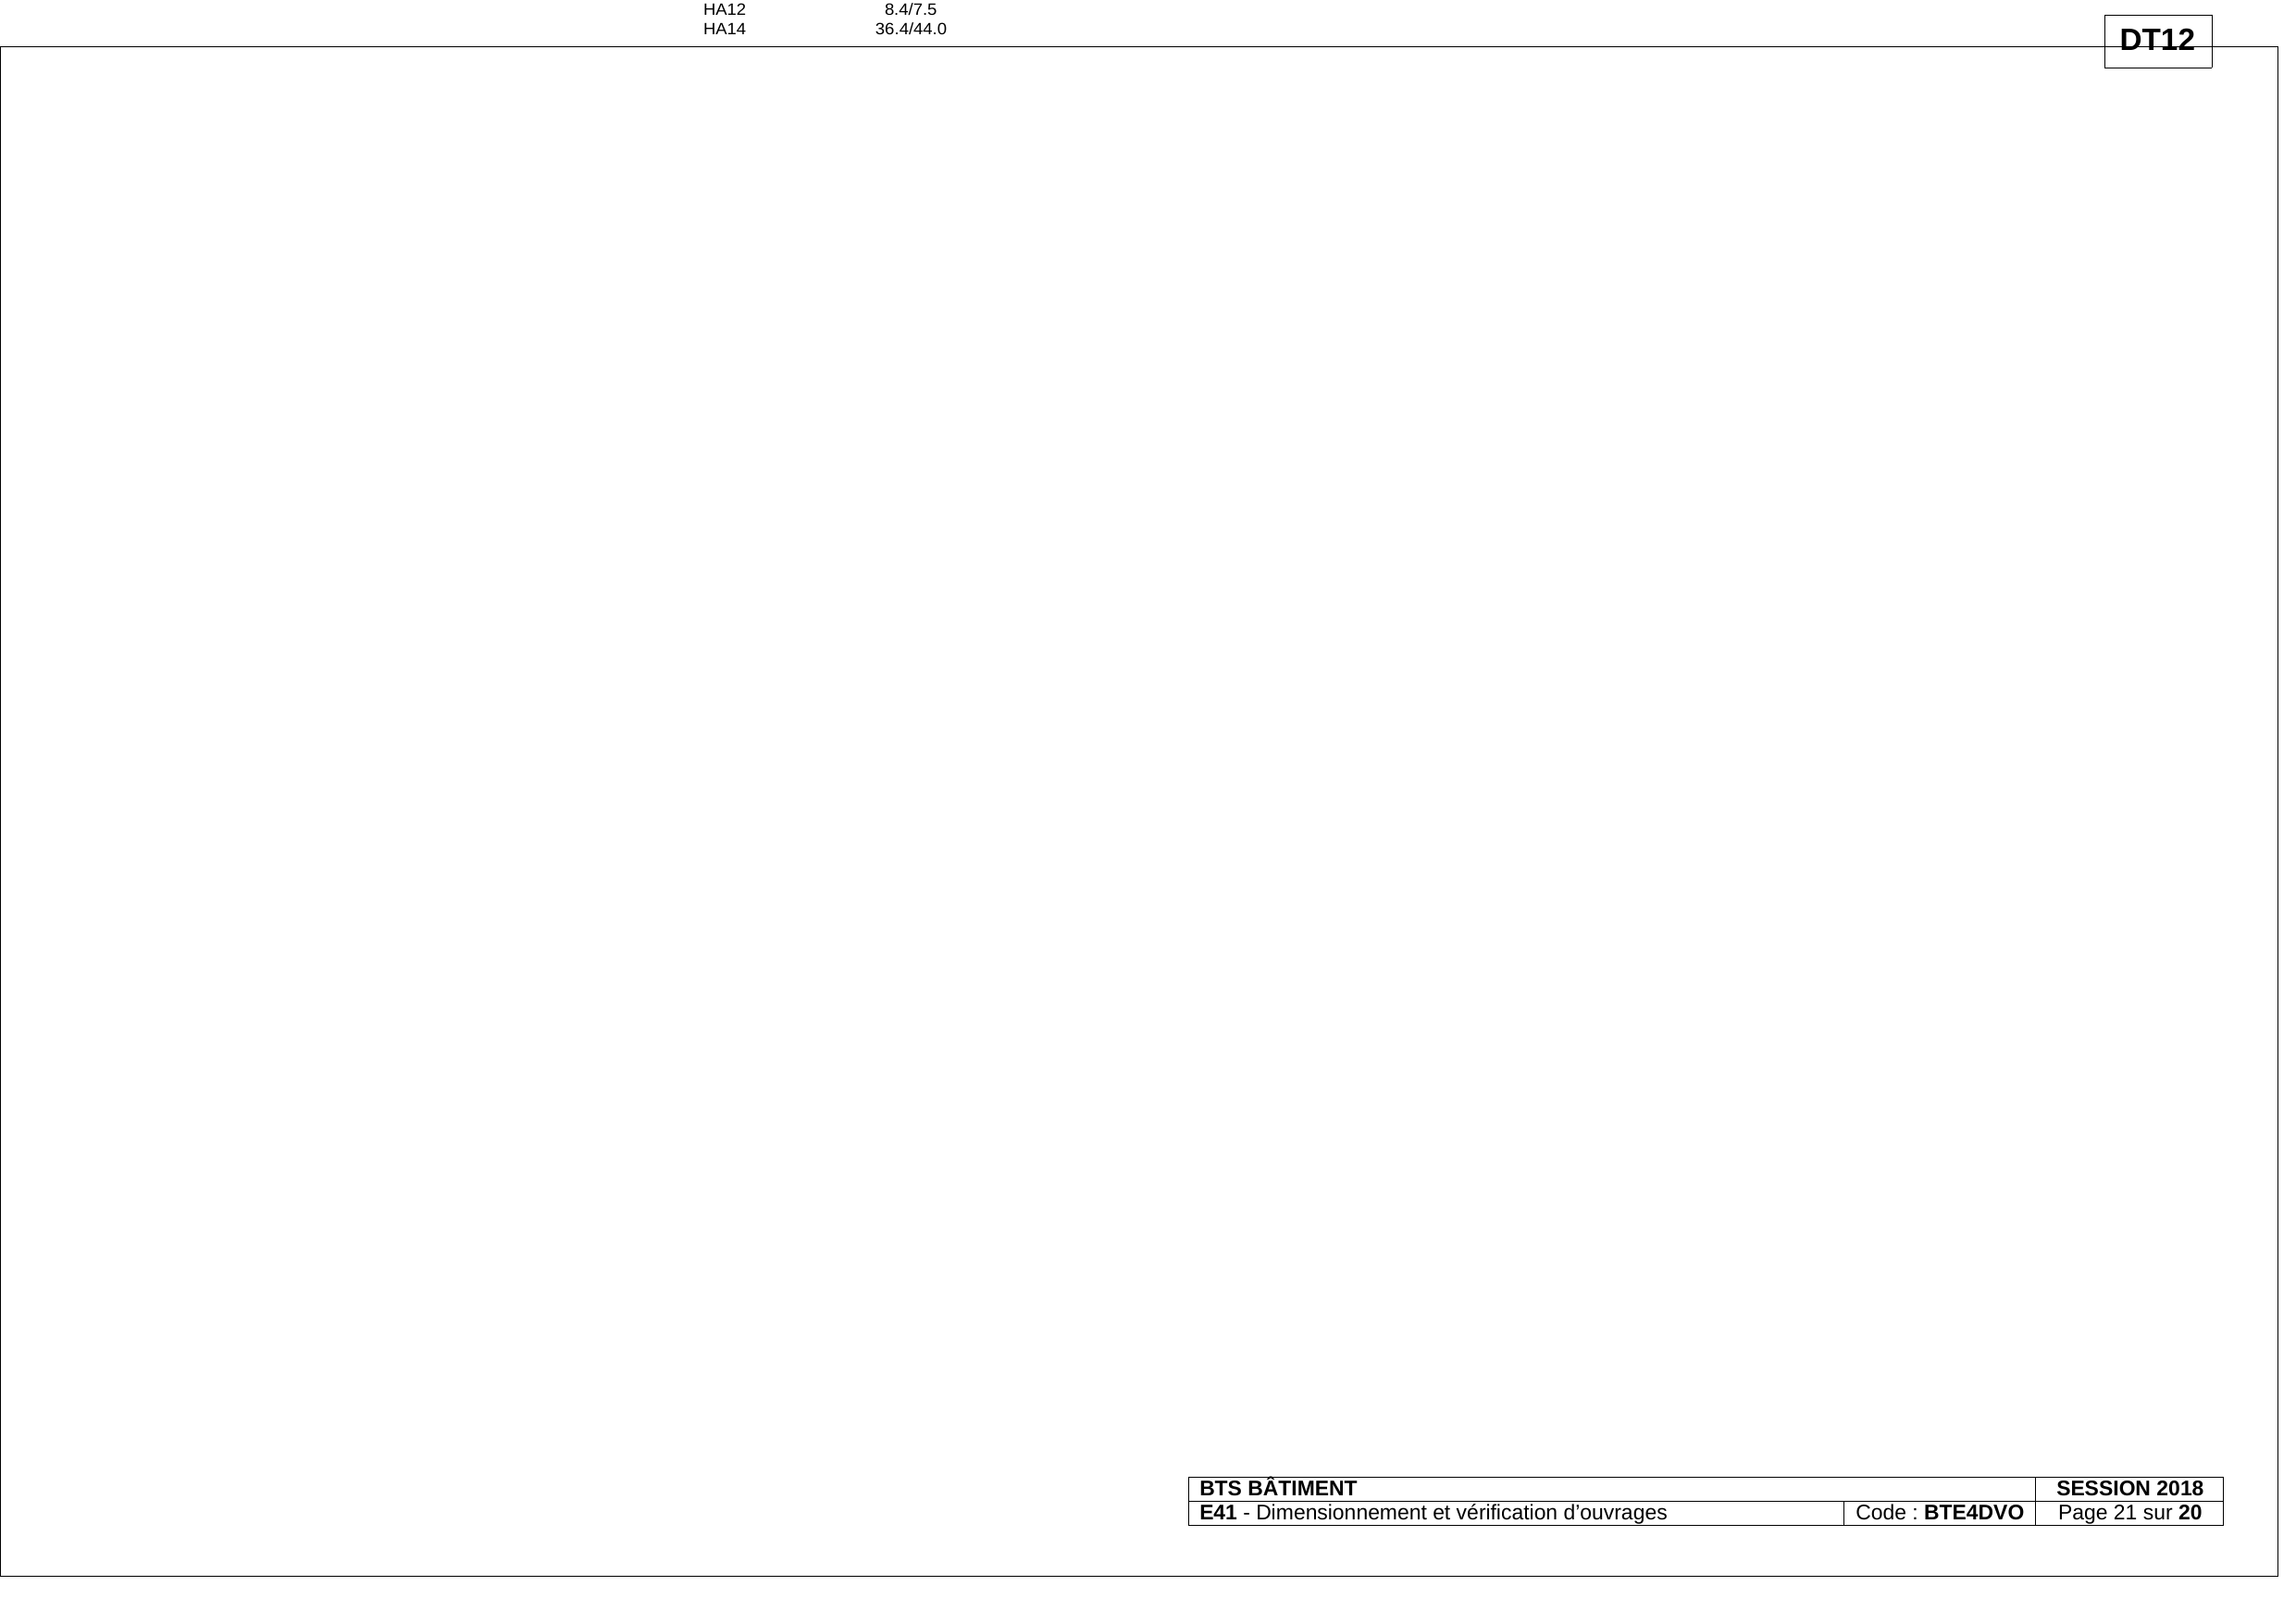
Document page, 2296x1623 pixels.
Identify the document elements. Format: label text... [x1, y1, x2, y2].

text HA14 36.4/44.0 [703, 19, 1009, 38]
text HA12 8.4/7.5 [703, 0, 1009, 19]
